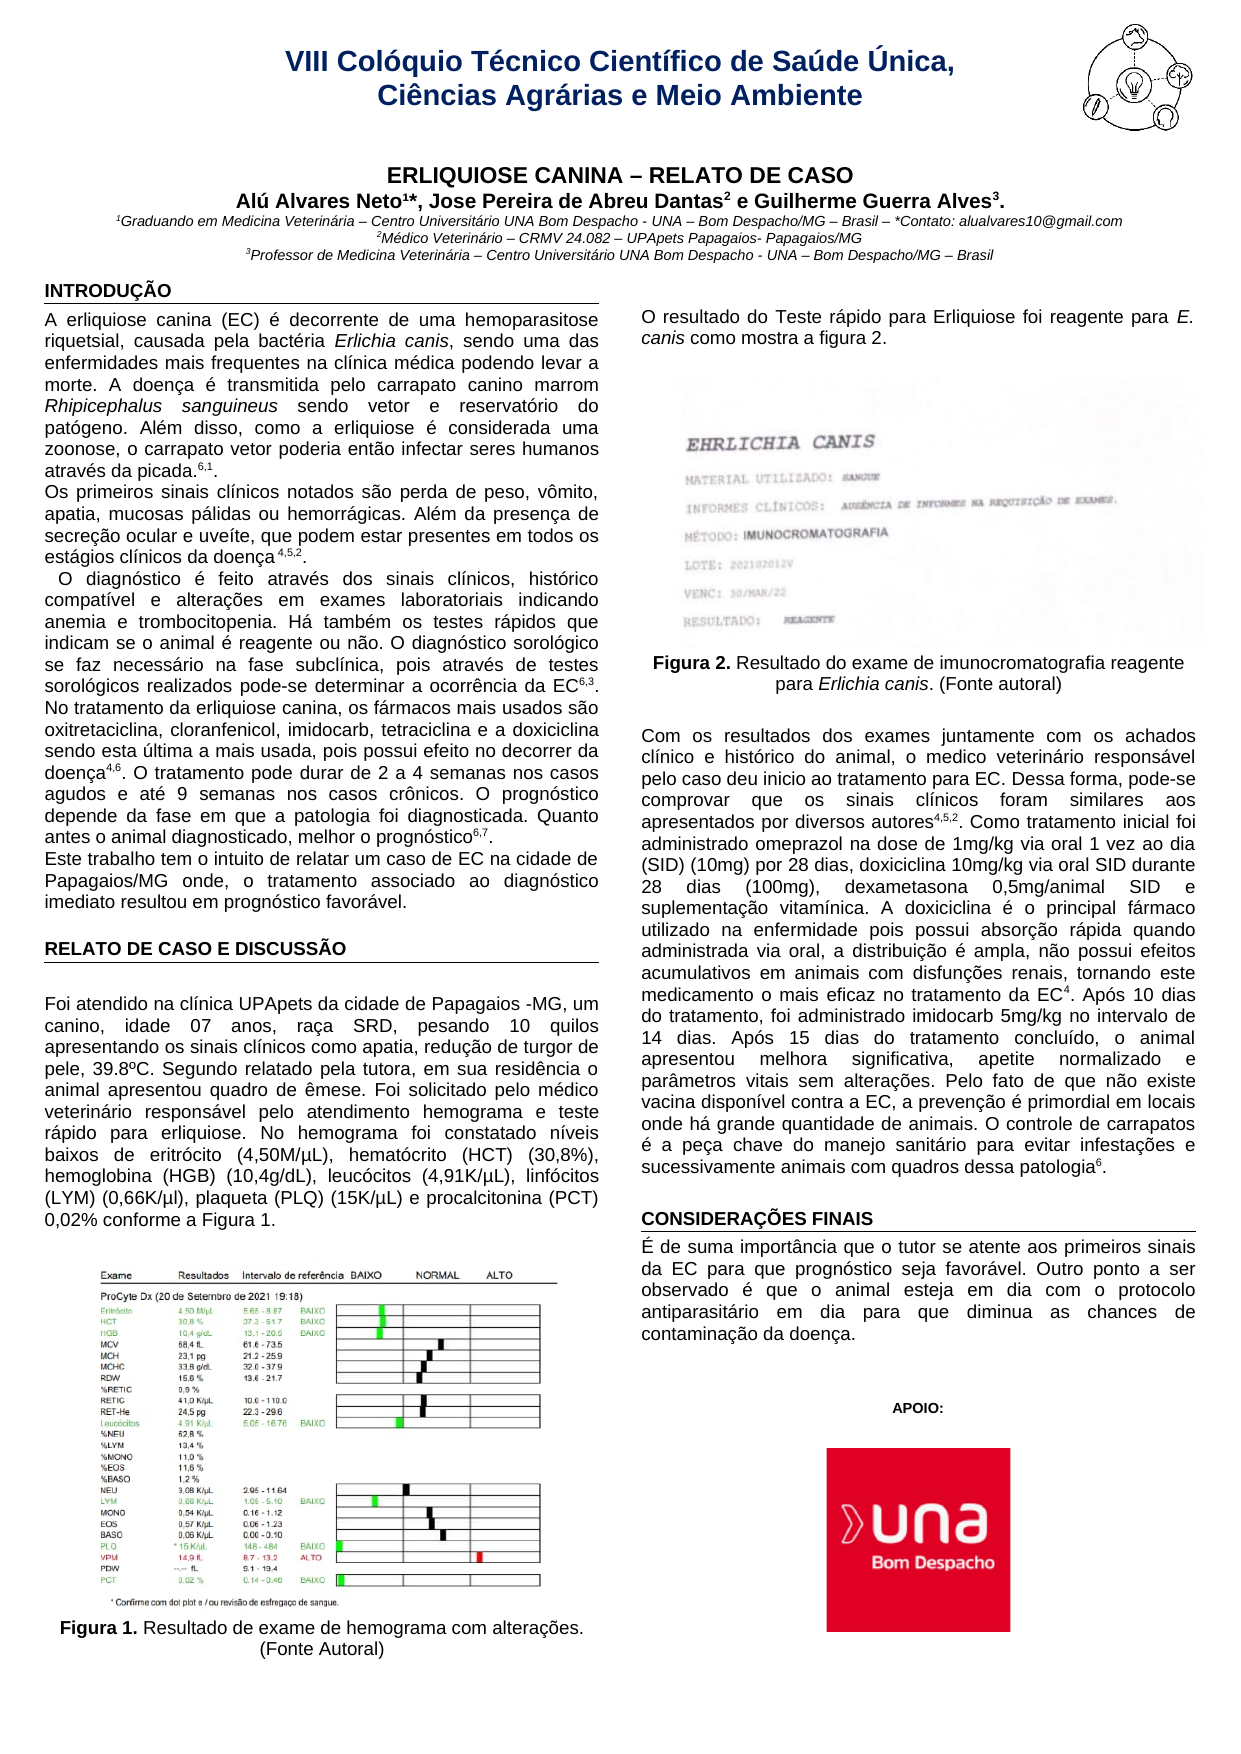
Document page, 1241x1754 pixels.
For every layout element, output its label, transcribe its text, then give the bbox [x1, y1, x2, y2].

text É de suma importância que o tutor se atente aos primeiros sinais da EC para que prognóstico seja favorável. Outro ponto a ser observado é que o animal esteja em dia com o protocolo antiparasitário em dia para que diminua as chances de contaminação da doença. [641, 1236, 1196, 1344]
text A erliquiose canina (EC) é decorrente de uma hemoparasitose riquetsial, causada pela bactéria Erlichia canis, sendo uma das enfermidades mais frequentes na clínica médica podendo levar a morte. A doença é transmitida pelo carrapato canino marrom Rhipicephalus sanguineus sendo vetor e reservatório do patógeno. Além disso, como a erliquiose é considerada uma zoonose, o carrapato vetor poderia então infectar seres humanos através da picada.6,1. [44, 309, 599, 481]
text Os primeiros sinais clínicos notados são perda de peso, vômito, apatia, mucosas pálidas ou hemorrágicas. Além da presença de secreção ocular e uveíte, que podem estar presentes em todos os estágios clínicos da doença 4,5,2. [44, 481, 599, 567]
picture [826, 1448, 1011, 1632]
text Figura 2. Resultado do exame de imunocromatografia reagente para Erlichia canis. (Fonte autoral) [641, 652, 1196, 695]
text INTRODUÇÃO [44, 280, 599, 303]
text Foi atendido na clínica UPApets da cidade de Papagaios -MG, um canino, idade 07 anos, raça SRD, pesando 10 quilos apresentando os sinais clínicos como apatia, redução de turgor de pele, 39.8ºC. Segundo relatado pela tutora, em sua residência o animal apresentou quadro de êmese. Foi solicitado pelo médico veterinário responsável pelo atendimento hemograma e teste rápido para erliquiose. No hemograma foi constatado níveis baixos de eritrócito (4,50M/µL), hematócrito (HCT) (30,8%), hemoglobina (HGB) (10,4g/dL), leucócitos (4,91K/µL), linfócitos (LYM) (0,66K/µl), plaqueta (PLQ) (15K/µL) e procalcitonina (PCT) 0,02% conforme a Figura 1. [44, 993, 599, 1230]
text 3Professor de Medicina Veterinária – Centro Universitário UNA Bom Despacho - UNA – Bom Despacho/MG – Brasil [44, 246, 1196, 263]
text Com os resultados dos exames juntamente com os achados clínico e histórico do animal, o medico veterinário responsável pelo caso deu inicio ao tratamento para EC. Dessa forma, pode-se comprovar que os sinais clínicos foram similares aos apresentados por diversos autores4,5,2. Como tratamento inicial foi administrado omeprazol na dose de 1mg/kg via oral 1 vez ao dia (SID) (10mg) por 28 dias, doxiciclina 10mg/kg via oral SID durante 28 dias (100mg), dexametasona 0,5mg/animal SID e suplementação vitamínica. A doxiciclina é o principal fármaco utilizado na enfermidade pois possui absorção rápida quando administrada via oral, a distribuição é ampla, não possui efeitos acumulativos em animais com disfunções renais, tornando este medicamento o mais eficaz no tratamento da EC4. Após 10 dias do tratamento, foi administrado imidocarb 5mg/kg no intervalo de 14 dias. Após 15 dias do tratamento concluído, o animal apresentou melhora significativa, apetite normalizado e parâmetros vitais sem alterações. Pelo fato de que não existe vacina disponível contra a EC, a prevenção é primordial em locais onde há grande quantidade de animais. O controle de carrapatos é a peça chave do manejo sanitário para evitar infestações e sucessivamente animais com quadros dessa patologia6. [641, 724, 1196, 1177]
picture [641, 378, 1205, 648]
text Figura 1. Resultado de exame de hemograma com alterações. (Fonte Autoral) [44, 1617, 599, 1660]
text CONSIDERAÇÕES FINAIS [641, 1207, 1196, 1231]
text O resultado do Teste rápido para Erliquiose foi reagente para E. canis como mostra a figura 2. [641, 306, 1196, 349]
text ERLIQUIOSE CANINA – RELATO DE CASO [44, 162, 1196, 189]
text RELATO DE CASO E DISCUSSÃO [44, 938, 599, 962]
text 1Graduando em Medicina Veterinária – Centro Universitário UNA Bom Despacho - UNA – Bom Despacho/MG – Brasil – *Contato: alualvares10@gmail.com [44, 213, 1196, 229]
text Alú Alvares Neto¹*, Jose Pereira de Abreu Dantas2 e Guilherme Guerra Alves3. [44, 189, 1196, 213]
picture [1071, 22, 1197, 142]
text Este trabalho tem o intuito de relatar um caso de EC na cidade de Papagaios/MG onde, o tratamento associado ao diagnóstico imediato resultou em prognóstico favorável. [44, 848, 599, 912]
text APOIO: [866, 1399, 1196, 1416]
picture [86, 1260, 558, 1613]
text O diagnóstico é feito através dos sinais clínicos, histórico compatível e alterações em exames laboratoriais indicando anemia e trombocitopenia. Há também os testes rápidos que indicam se o animal é reagente ou não. O diagnóstico sorológico se faz necessário na fase subclínica, pois através de testes sorológicos realizados pode-se determinar a ocorrência da EC6,3. No tratamento da erliquiose canina, os fármacos mais usados são oxitretaciclina, cloranfenicol, imidocarb, tetraciclina e a doxiciclina sendo esta última a mais usada, pois possui efeito no decorrer da doença4,6. O tratamento pode durar de 2 a 4 semanas nos casos agudos e até 9 semanas nos casos crônicos. O prognóstico depende da fase em que a patologia foi diagnosticada. Quanto antes o animal diagnosticado, melhor o prognóstico6,7. [44, 567, 599, 848]
text 2Médico Veterinário – CRMV 24.082 – UPApets Papagaios- Papagaios/MG [44, 229, 1196, 246]
